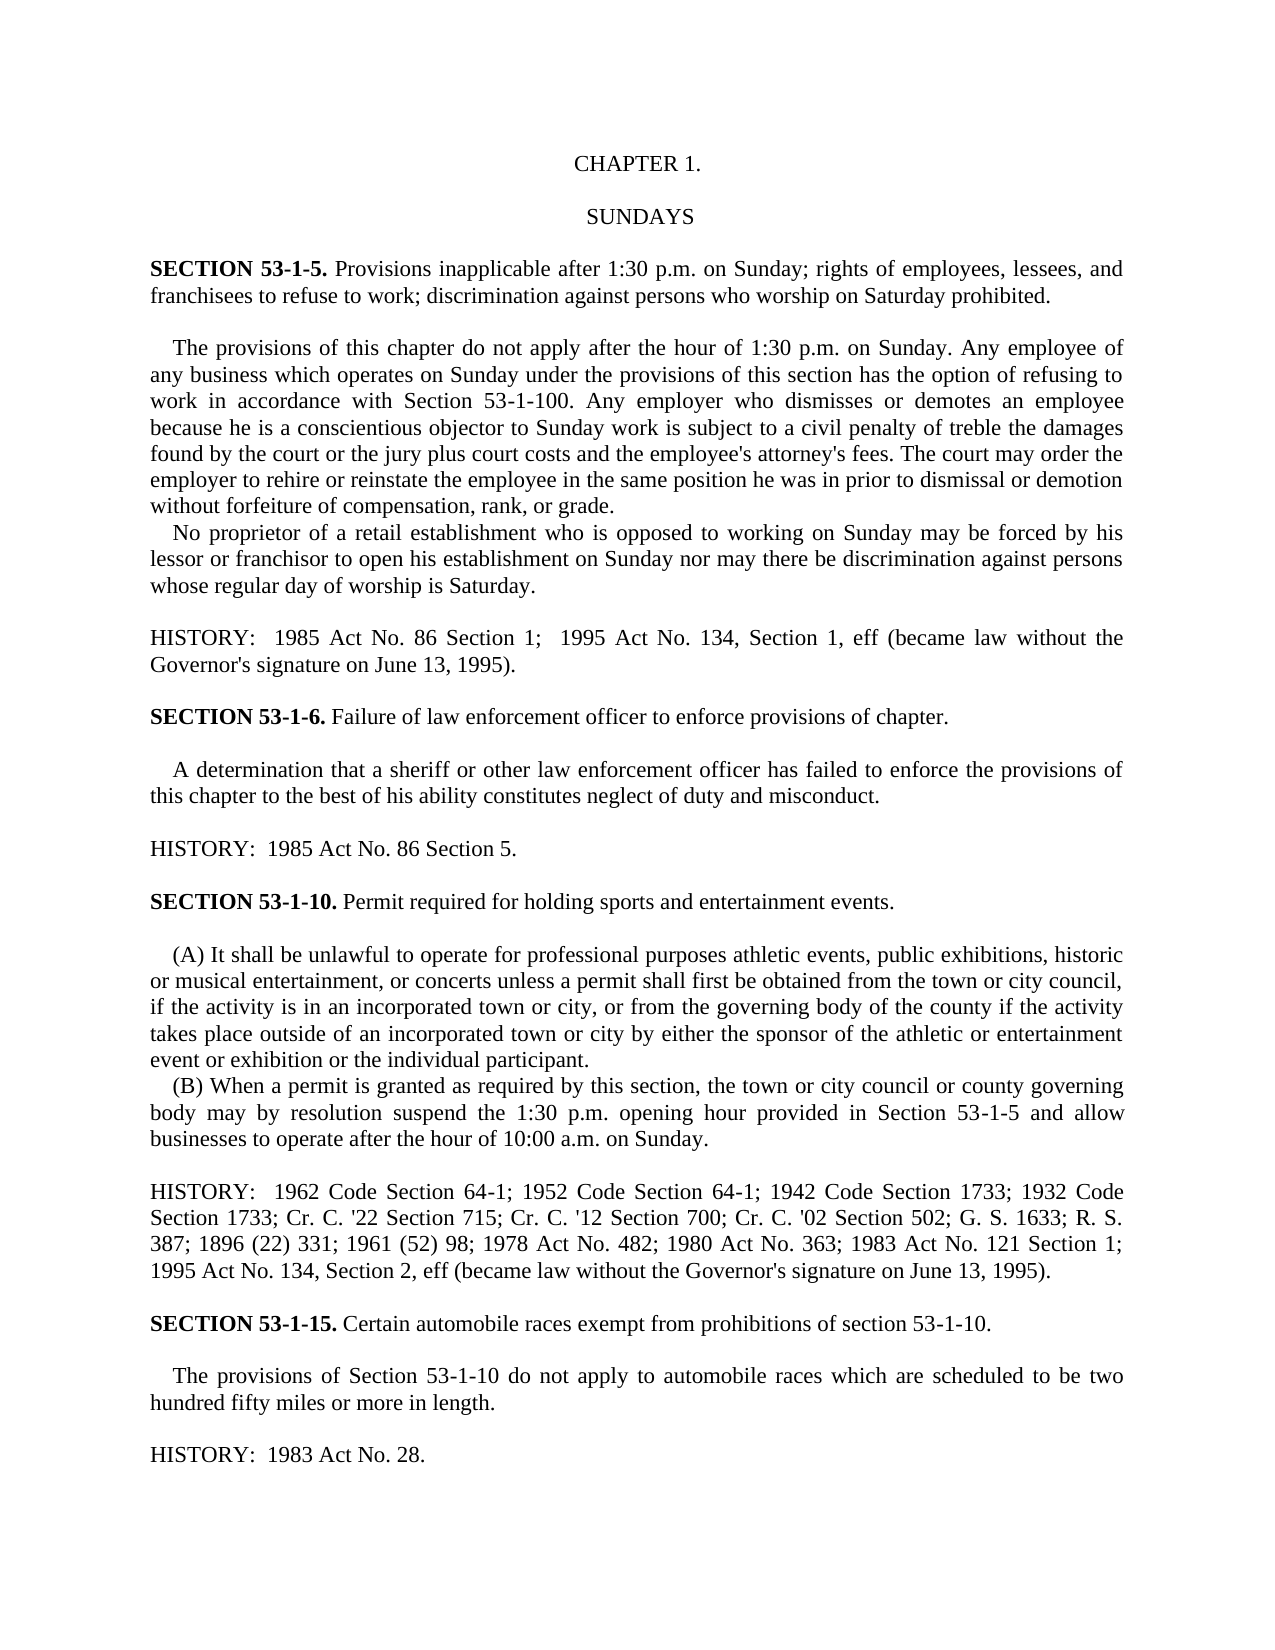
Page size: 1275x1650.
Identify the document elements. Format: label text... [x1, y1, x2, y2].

text (A) It shall be unlawful to operate for professional purposes athletic events, public exhibitions, historic or musical entertainment, or concerts unless a permit shall first be obtained from the town or city council, if the activity is in an incorporated town or city, or from the governing body of the county if the activity takes place outside of an incorporated town or city by either the sponsor of the athletic or entertainment event or exhibition or the individual participant. [150, 941, 1125, 1072]
text HISTORY: 1983 Act No. 28. [150, 1441, 1125, 1468]
text HISTORY: 1985 Act No. 86 Section 1; 1995 Act No. 134, Section 1, eff (became law without the Governor's signature on June 13, 1995). [150, 624, 1125, 677]
text SECTION 53-1-15. Certain automobile races exempt from prohibitions of section 53-1-10. [150, 1309, 1125, 1336]
text (B) When a permit is granted as required by this section, the town or city council or county governing body may by resolution suspend the 1:30 p.m. opening hour provided in Section 53-1-5 and allow businesses to operate after the hour of 10:00 a.m. on Sunday. [150, 1072, 1125, 1151]
text HISTORY: 1962 Code Section 64-1; 1952 Code Section 64-1; 1942 Code Section 1733; 1932 Code Section 1733; Cr. C. '22 Section 715; Cr. C. '12 Section 700; Cr. C. '02 Section 502; G. S. 1633; R. S. 387; 1896 (22) 331; 1961 (52) 98; 1978 Act No. 482; 1980 Act No. 363; 1983 Act No. 121 Section 1; 1995 Act No. 134, Section 2, eff (became law without the Governor's signature on June 13, 1995). [150, 1178, 1125, 1283]
text SECTION 53-1-5. Provisions inapplicable after 1:30 p.m. on Sunday; rights of employees, lessees, and franchisees to refuse to work; discrimination against persons who worship on Saturday prohibited. [150, 255, 1125, 308]
text SECTION 53-1-10. Permit required for holding sports and entertainment events. [150, 888, 1125, 914]
text CHAPTER 1. [150, 150, 1125, 176]
text HISTORY: 1985 Act No. 86 Section 5. [150, 835, 1125, 862]
text A determination that a sheriff or other law enforcement officer has failed to enforce the provisions of this chapter to the best of his ability constitutes neglect of duty and misconduct. [150, 756, 1125, 809]
text No proprietor of a retail establishment who is opposed to working on Sunday may be forced by his lessor or franchisor to open his establishment on Sunday nor may there be discrimination against persons whose regular day of worship is Saturday. [150, 519, 1125, 598]
text The provisions of this chapter do not apply after the hour of 1:30 p.m. on Sunday. Any employee of any business which operates on Sunday under the provisions of this section has the option of refusing to work in accordance with Section 53-1-100. Any employer who dismisses or demotes an employee because he is a conscientious objector to Sunday work is subject to a civil penalty of treble the damages found by the court or the jury plus court costs and the employee's attorney's fees. The court may order the employer to rehire or reinstate the employee in the same position he was in prior to dismissal or demotion without forfeiture of compensation, rank, or grade. [150, 334, 1125, 519]
text SECTION 53-1-6. Failure of law enforcement officer to enforce provisions of chapter. [150, 703, 1125, 730]
text SUNDAYS [150, 203, 1125, 229]
text The provisions of Section 53-1-10 do not apply to automobile races which are scheduled to be two hundred fifty miles or more in length. [150, 1362, 1125, 1415]
